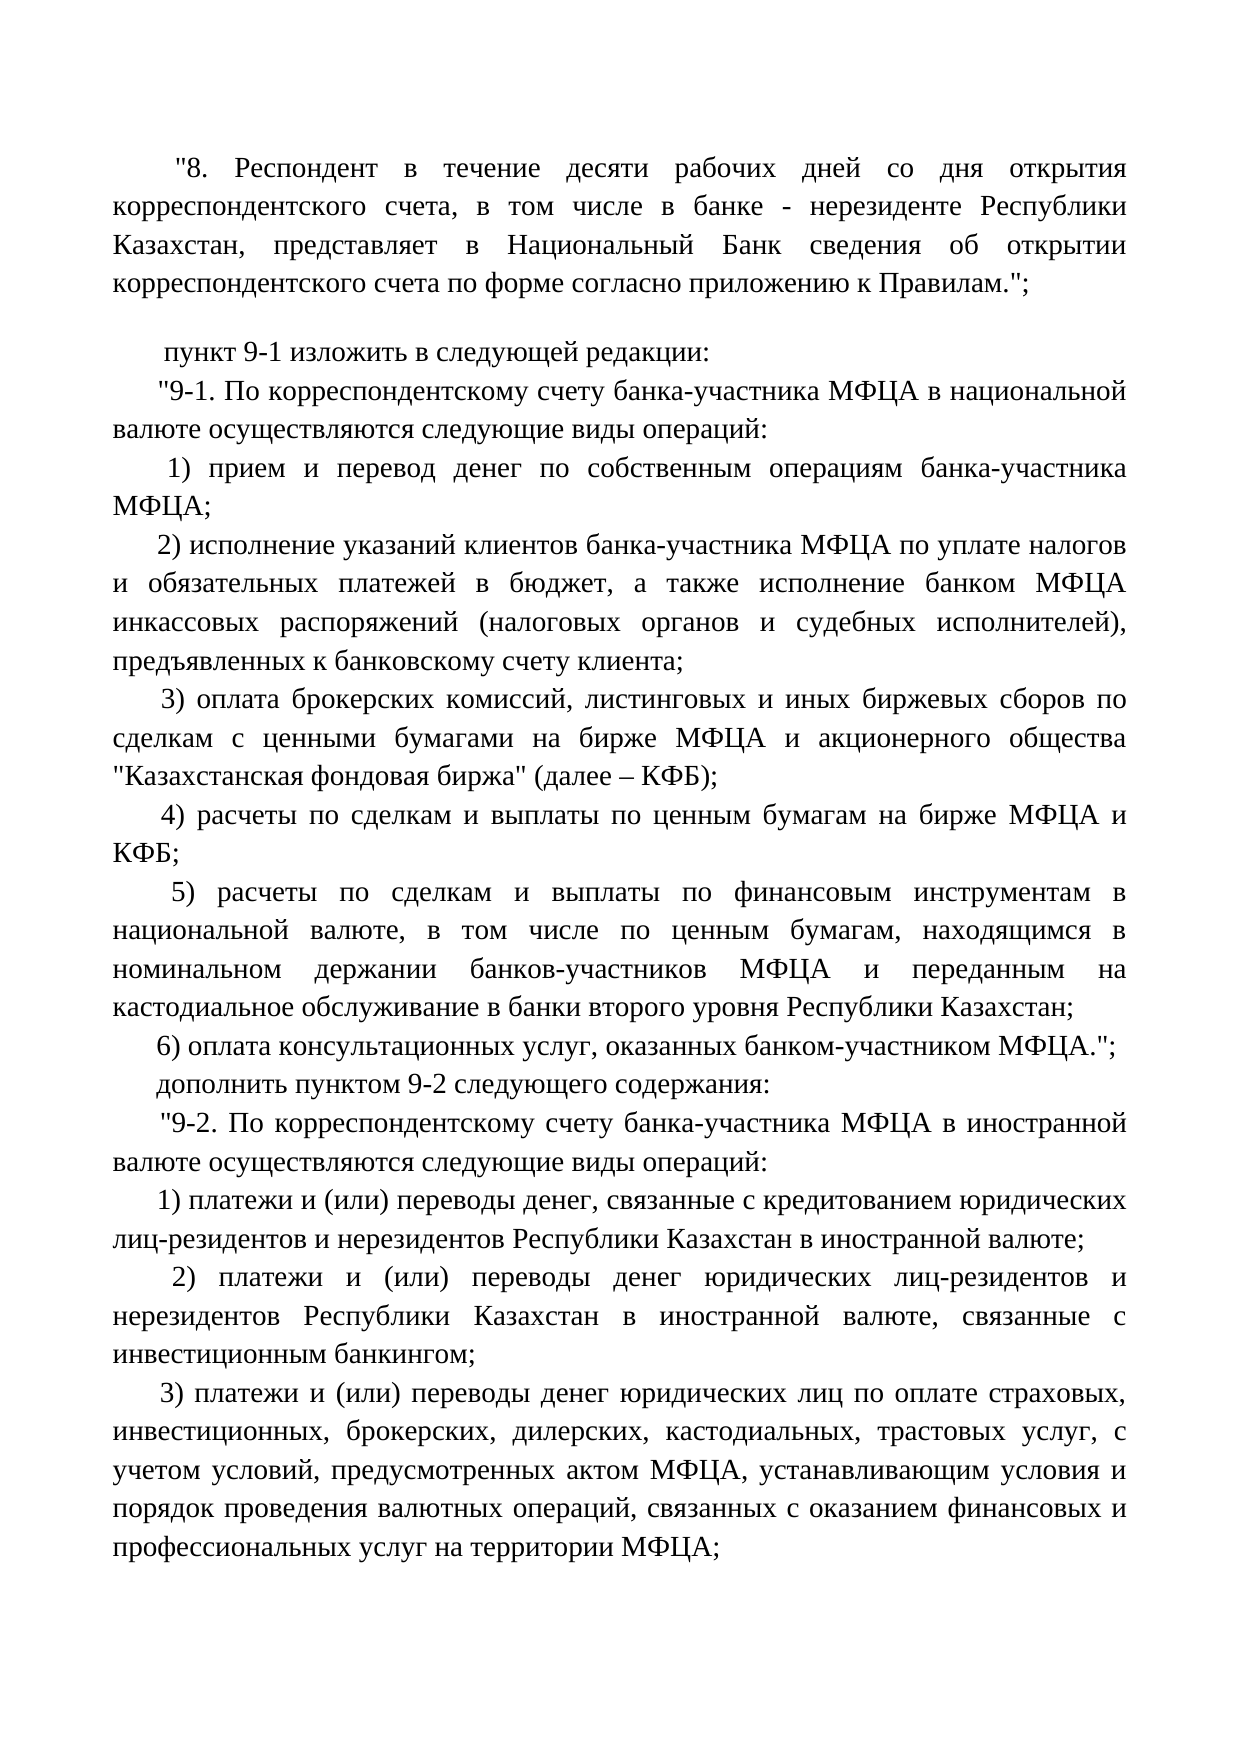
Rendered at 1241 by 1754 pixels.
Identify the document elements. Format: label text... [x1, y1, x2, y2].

text пункт 9-1 изложить в следующей редакции: [112, 334, 1128, 368]
text "9-2. По корреспондентскому счету банка-участника МФЦА в иностранной валюте осуществляются следующие виды операций: [112, 1105, 1128, 1177]
text 2) исполнение указаний клиентов банка-участника МФЦА по уплате налогов и обязательных платежей в бюджет, а также исполнение банком МФЦА инкассовых распоряжений (налоговых органов и судебных исполнителей), предъявленных к банковскому счету клиента; [112, 527, 1128, 676]
text дополнить пунктом 9-2 следующего содержания: [112, 1067, 1128, 1100]
text 3) платежи и (или) переводы денег юридических лиц по оплате страховых, инвестиционных, брокерских, дилерских, кастодиальных, трастовых услуг, с учетом условий, предусмотренных актом МФЦА, устанавливающим условия и порядок проведения валютных операций, связанных с оказанием финансовых и профессиональных услуг на территории МФЦА; [112, 1375, 1128, 1563]
text 2) платежи и (или) переводы денег юридических лиц-резидентов и нерезидентов Республики Казахстан в иностранной валюте, связанные с инвестиционным банкингом; [112, 1259, 1128, 1370]
text "8. Респондент в течение десяти рабочих дней со дня открытия корреспондентского счета, в том числе в банке - нерезиденте Республики Казахстан, представляет в Национальный Банк сведения об открытии корреспондентского счета по форме согласно приложению к Правилам."; [112, 150, 1128, 299]
text "9-1. По корреспондентскому счету банка-участника МФЦА в национальной валюте осуществляются следующие виды операций: [112, 373, 1128, 445]
text 5) расчеты по сделкам и выплаты по финансовым инструментам в национальной валюте, в том числе по ценным бумагам, находящимся в номинальном держании банков-участников МФЦА и переданным на кастодиальное обслуживание в банки второго уровня Республики Казахстан; [112, 874, 1128, 1023]
text 1) платежи и (или) переводы денег, связанные с кредитованием юридических лиц-резидентов и нерезидентов Республики Казахстан в иностранной валюте; [112, 1182, 1128, 1254]
text 6) оплата консультационных услуг, оказанных банком-участником МФЦА."; [112, 1028, 1128, 1062]
text 3) оплата брокерских комиссий, листинговых и иных биржевых сборов по сделкам с ценными бумагами на бирже МФЦА и акционерного общества "Казахстанская фондовая биржа" (далее – КФБ); [112, 681, 1128, 792]
text 1) прием и перевод денег по собственным операциям банка-участника МФЦА; [112, 450, 1128, 522]
text 4) расчеты по сделкам и выплаты по ценным бумагам на бирже МФЦА и КФБ; [112, 797, 1128, 869]
